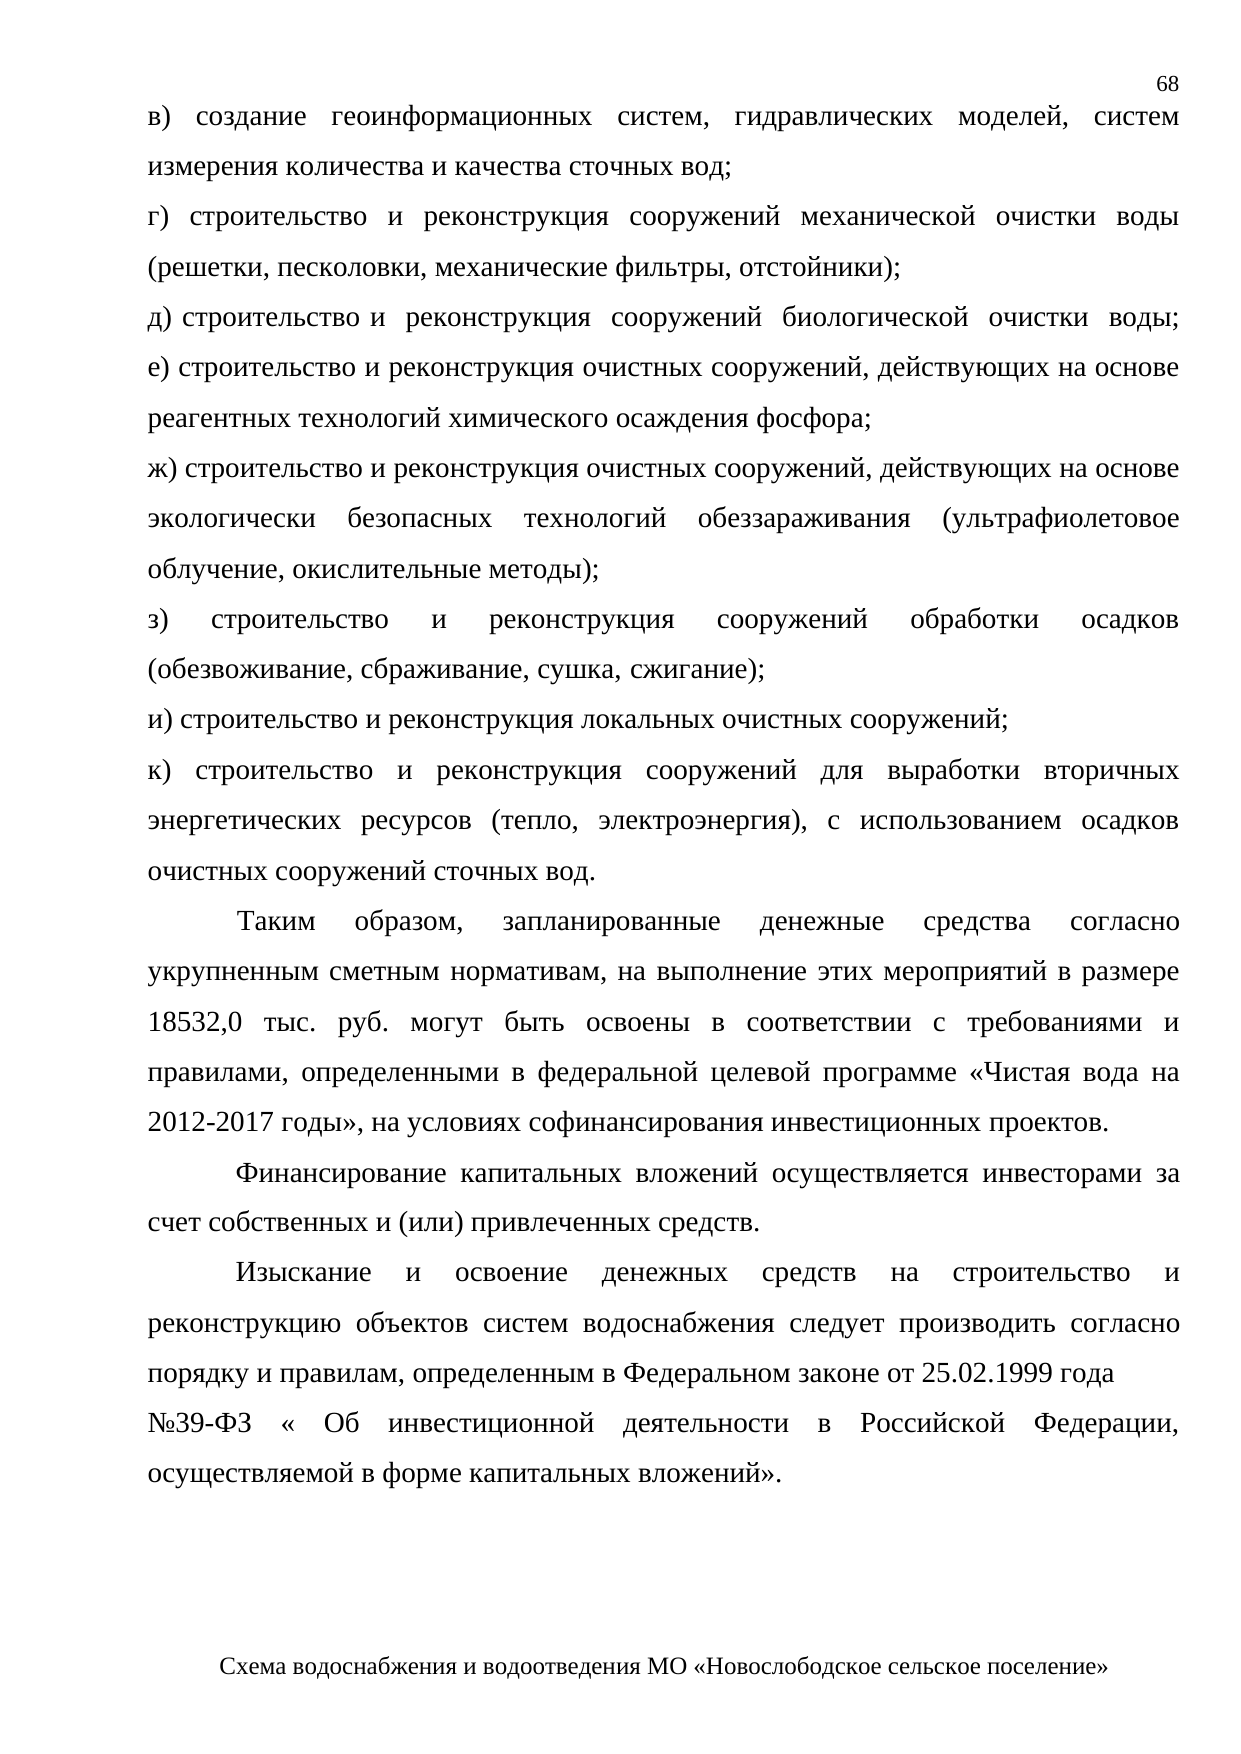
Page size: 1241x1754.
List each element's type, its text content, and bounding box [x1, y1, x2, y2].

text з) строительство и реконструкция сооружений обработки осадков (обезвоживание, сбраживание, сушка, сжигание); [147, 601, 1180, 685]
text г) строительство и реконструкция сооружений механической очистки воды (решетки, песколовки, механические фильтры, отстойники); [147, 198, 1180, 282]
text Изыскание и освоение денежных средств на строительство и реконструкцию объектов систем водоснабжения следует производить согласно порядку и правилам, определенным в Федеральном законе от 25.02.1999 года [147, 1254, 1181, 1388]
text д) строительство и реконструкция сооружений биологической очистки воды; е) строительство и реконструкция очистных сооружений, действующих на основе реагентных технологий химического осаждения фосфора; [147, 299, 1181, 433]
text и) строительство и реконструкция локальных очистных сооружений; [147, 702, 1192, 735]
text №39-ФЗ « Об инвестиционной деятельности в Российской Федерации, осуществляемой в форме капитальных вложений». [147, 1405, 1180, 1489]
text в) создание геоинформационных систем, гидравлических моделей, систем измерения количества и качества сточных вод; [147, 98, 1180, 182]
text Таким образом, запланированные денежные средства согласно укрупненным сметным нормативам, на выполнение этих мероприятий в размере 18532,0 тыс. руб. могут быть освоены в соответствии с требованиями и правилами, определенными в федеральной целевой программе «Чистая вода на 2012-2017 годы», на условиях софинансирования инвестиционных проектов. [147, 903, 1181, 1138]
text ж) строительство и реконструкция очистных сооружений, действующих на основе экологически безопасных технологий обеззараживания (ультрафиолетовое облучение, окислительные методы); [147, 450, 1181, 584]
text Финансирование капитальных вложений осуществляется инвесторами за счет собственных и (или) привлеченных средств. [147, 1155, 1181, 1238]
text к) строительство и реконструкция сооружений для выработки вторичных энергетических ресурсов (тепло, электроэнергия), с использованием осадков очистных сооружений сточных вод. [147, 752, 1180, 886]
